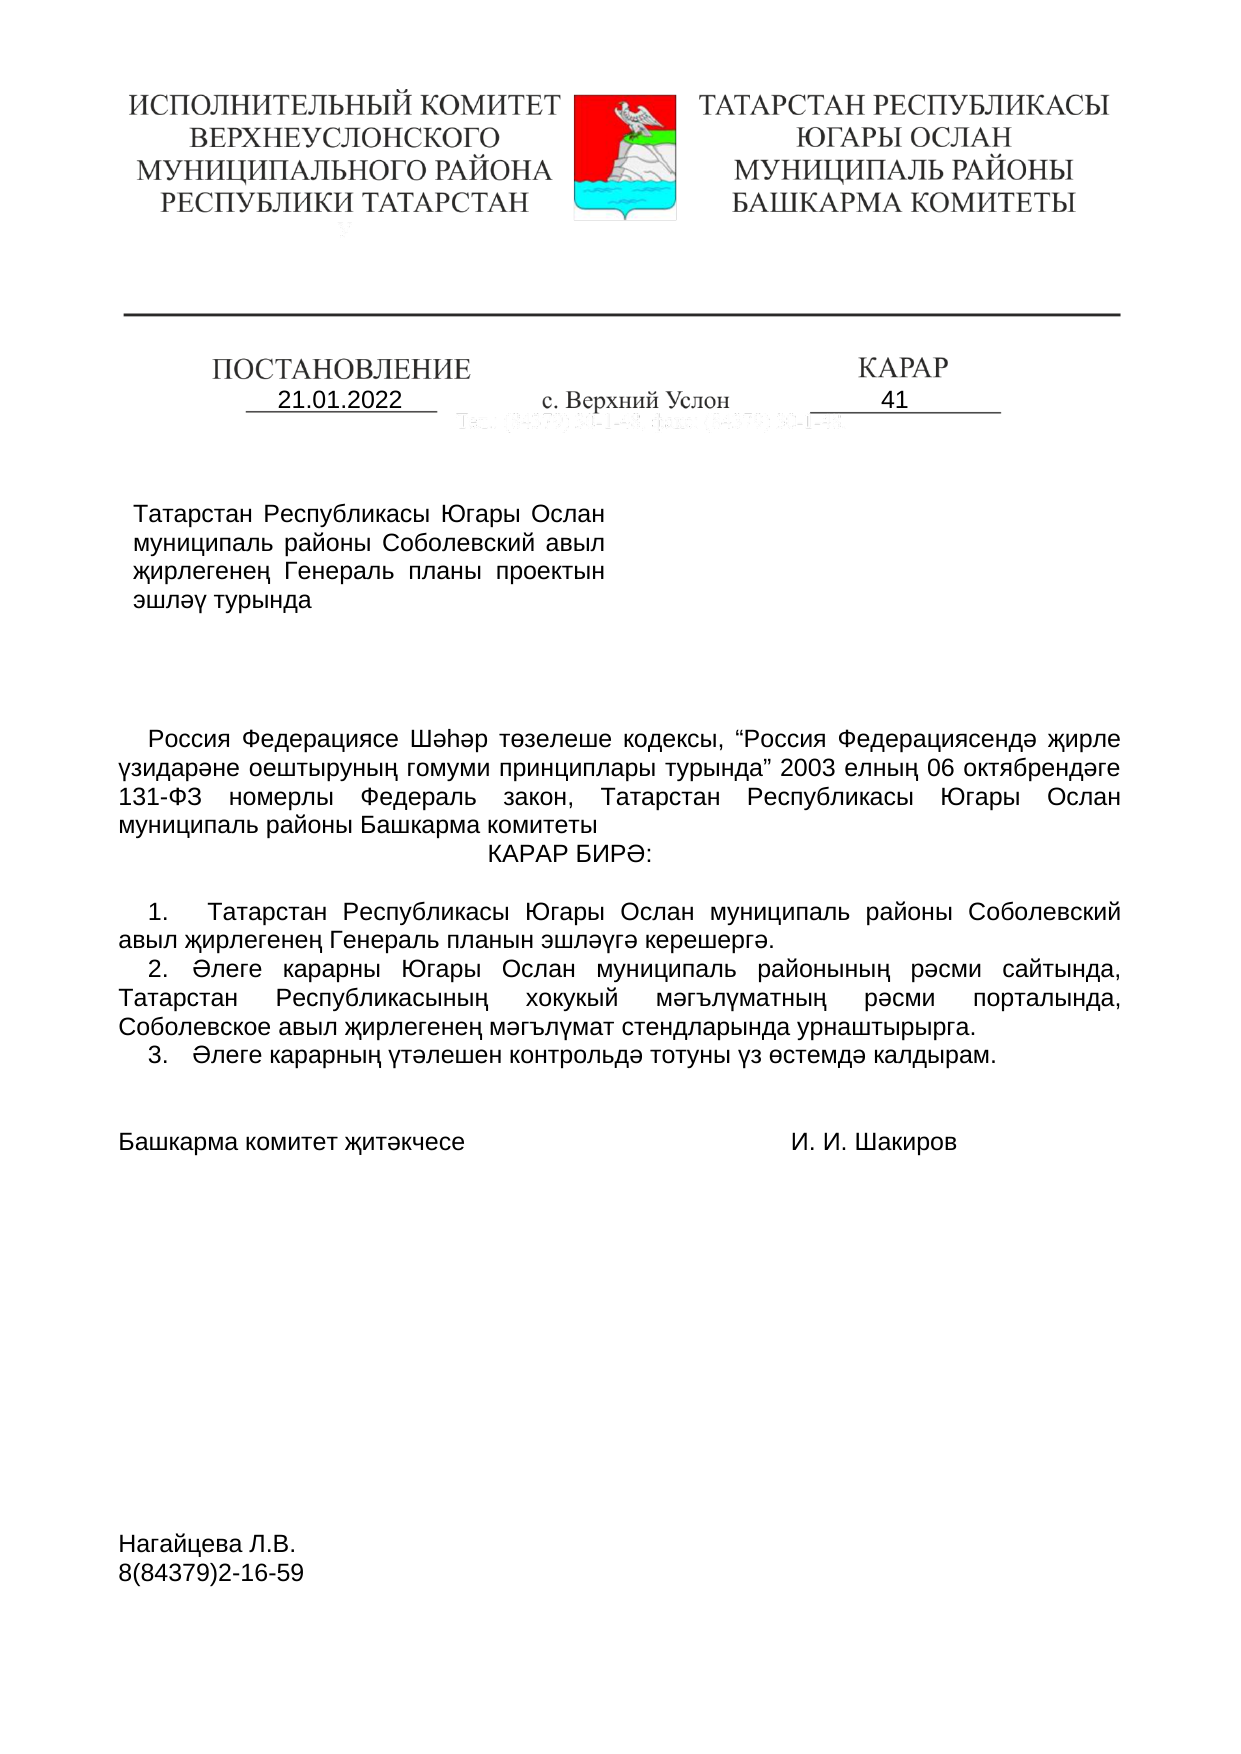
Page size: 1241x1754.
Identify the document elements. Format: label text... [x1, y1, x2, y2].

list Әлеге карарның үтәлешен контрольдә тотуны үз өстемдә калдырам. [118, 1040, 1122, 1069]
picture [121, 89, 1130, 472]
text КАРАР БИРӘ: [118, 839, 1122, 868]
text 21.01.2022 41 [118, 386, 1122, 414]
text Башкарма комитет җитәкчесе И. И. Шакиров [118, 1126, 1141, 1155]
text 8(84379)2-16-59 [118, 1558, 1103, 1586]
list Татарстан Республикасы Югары Ослан муниципаль районы Соболевский авыл җирлегенең Генераль планын эшләүгә керешергә. [118, 896, 1122, 954]
text Россия Федерациясе Шәһәр төзелеше кодексы, “Россия Федерациясендә җирле үзидарәне оештыруның гомуми принциплары турында” 2003 елның 06 октябрендәге 131-ФЗ номерлы Федераль закон, Татарстан Республикасы Югары Ослан муниципаль районы Башкарма комитеты [118, 724, 1122, 839]
text Нагайцева Л.В. [118, 1529, 1103, 1558]
table_header Татарстан Республикасы Югары Ослан муниципаль районы Соболевский авыл җирлегенең Генераль планы проектын эшләү турында [107, 499, 664, 695]
list Әлеге карарны Югары Ослан муниципаль районының рәсми сайтында, Татарстан Республикасының хокукый мәгълүматның рәсми порталында, Соболевское авыл җирлегенең мәгълүмат стендларында урнаштырырга. [118, 954, 1122, 1040]
